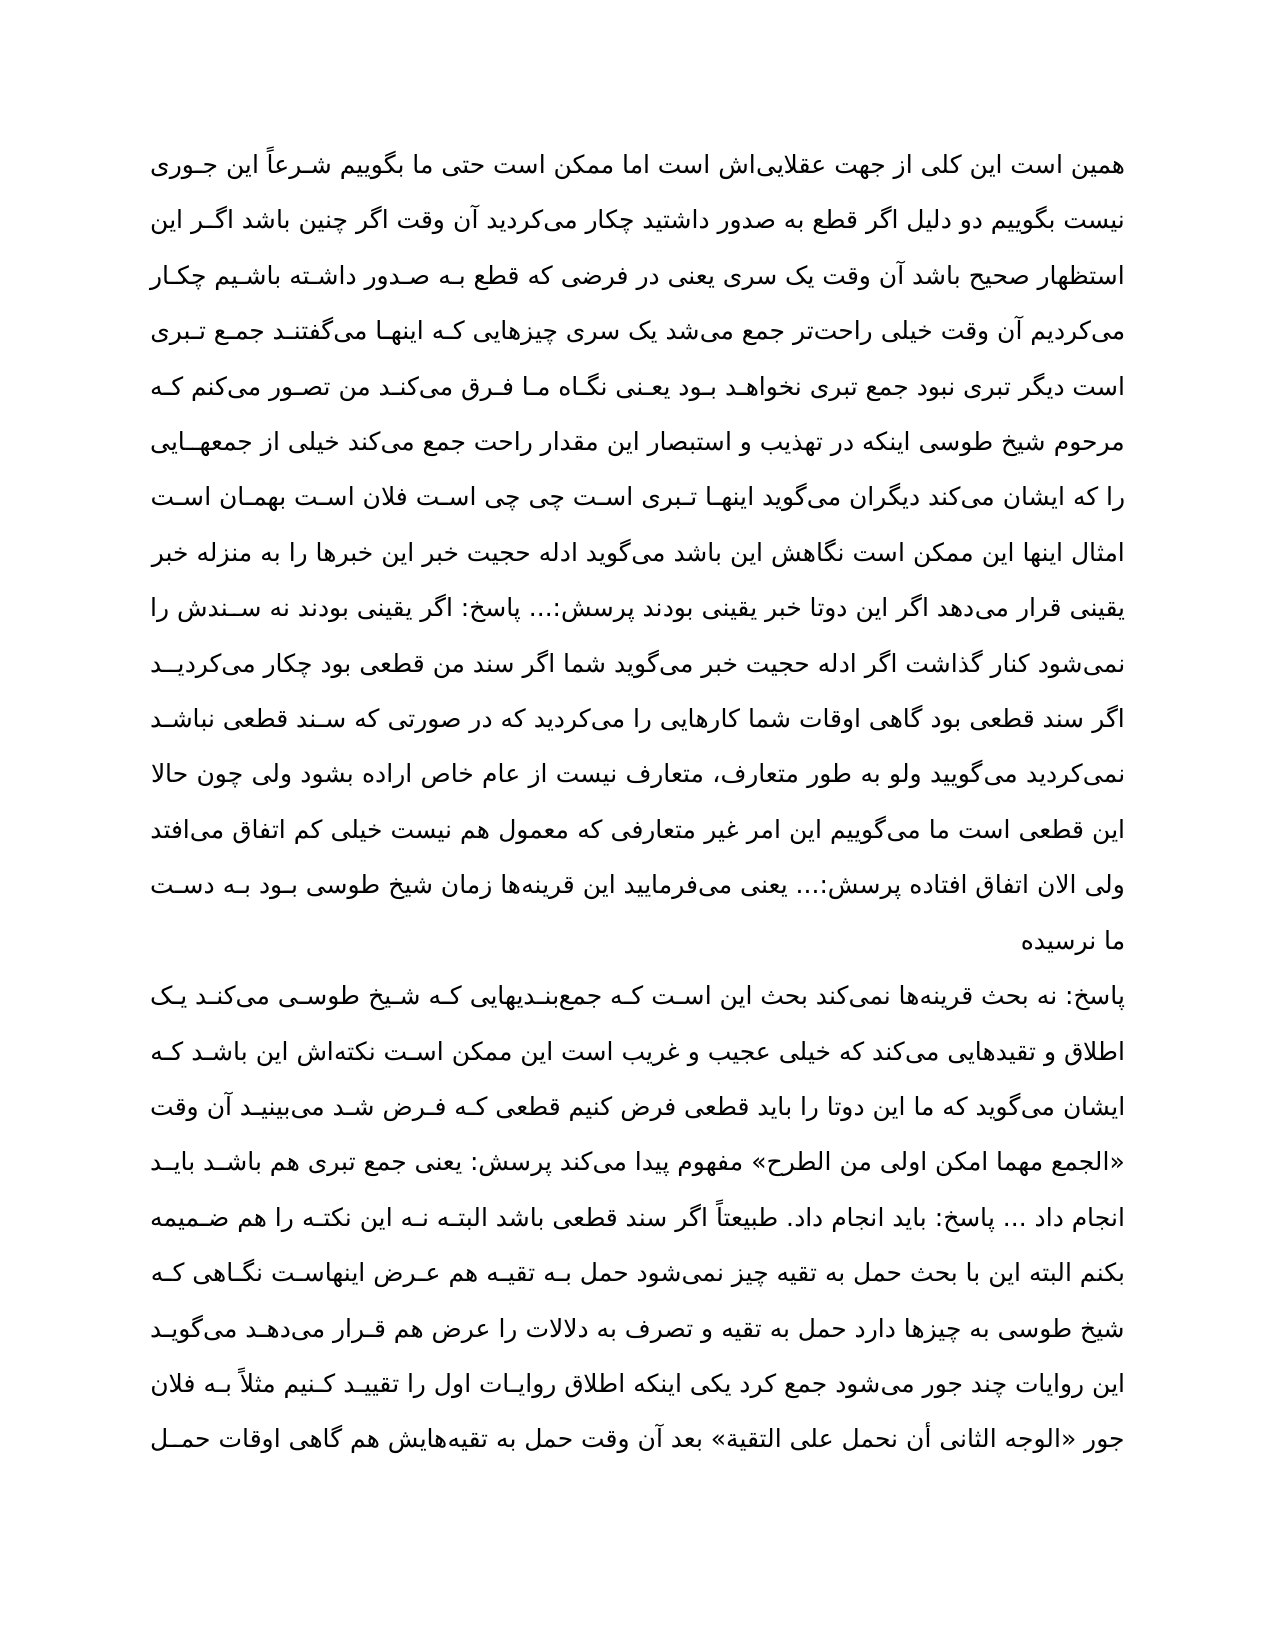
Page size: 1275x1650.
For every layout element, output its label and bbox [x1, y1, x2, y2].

text [150, 150, 1125, 955]
text [150, 981, 1125, 1454]
